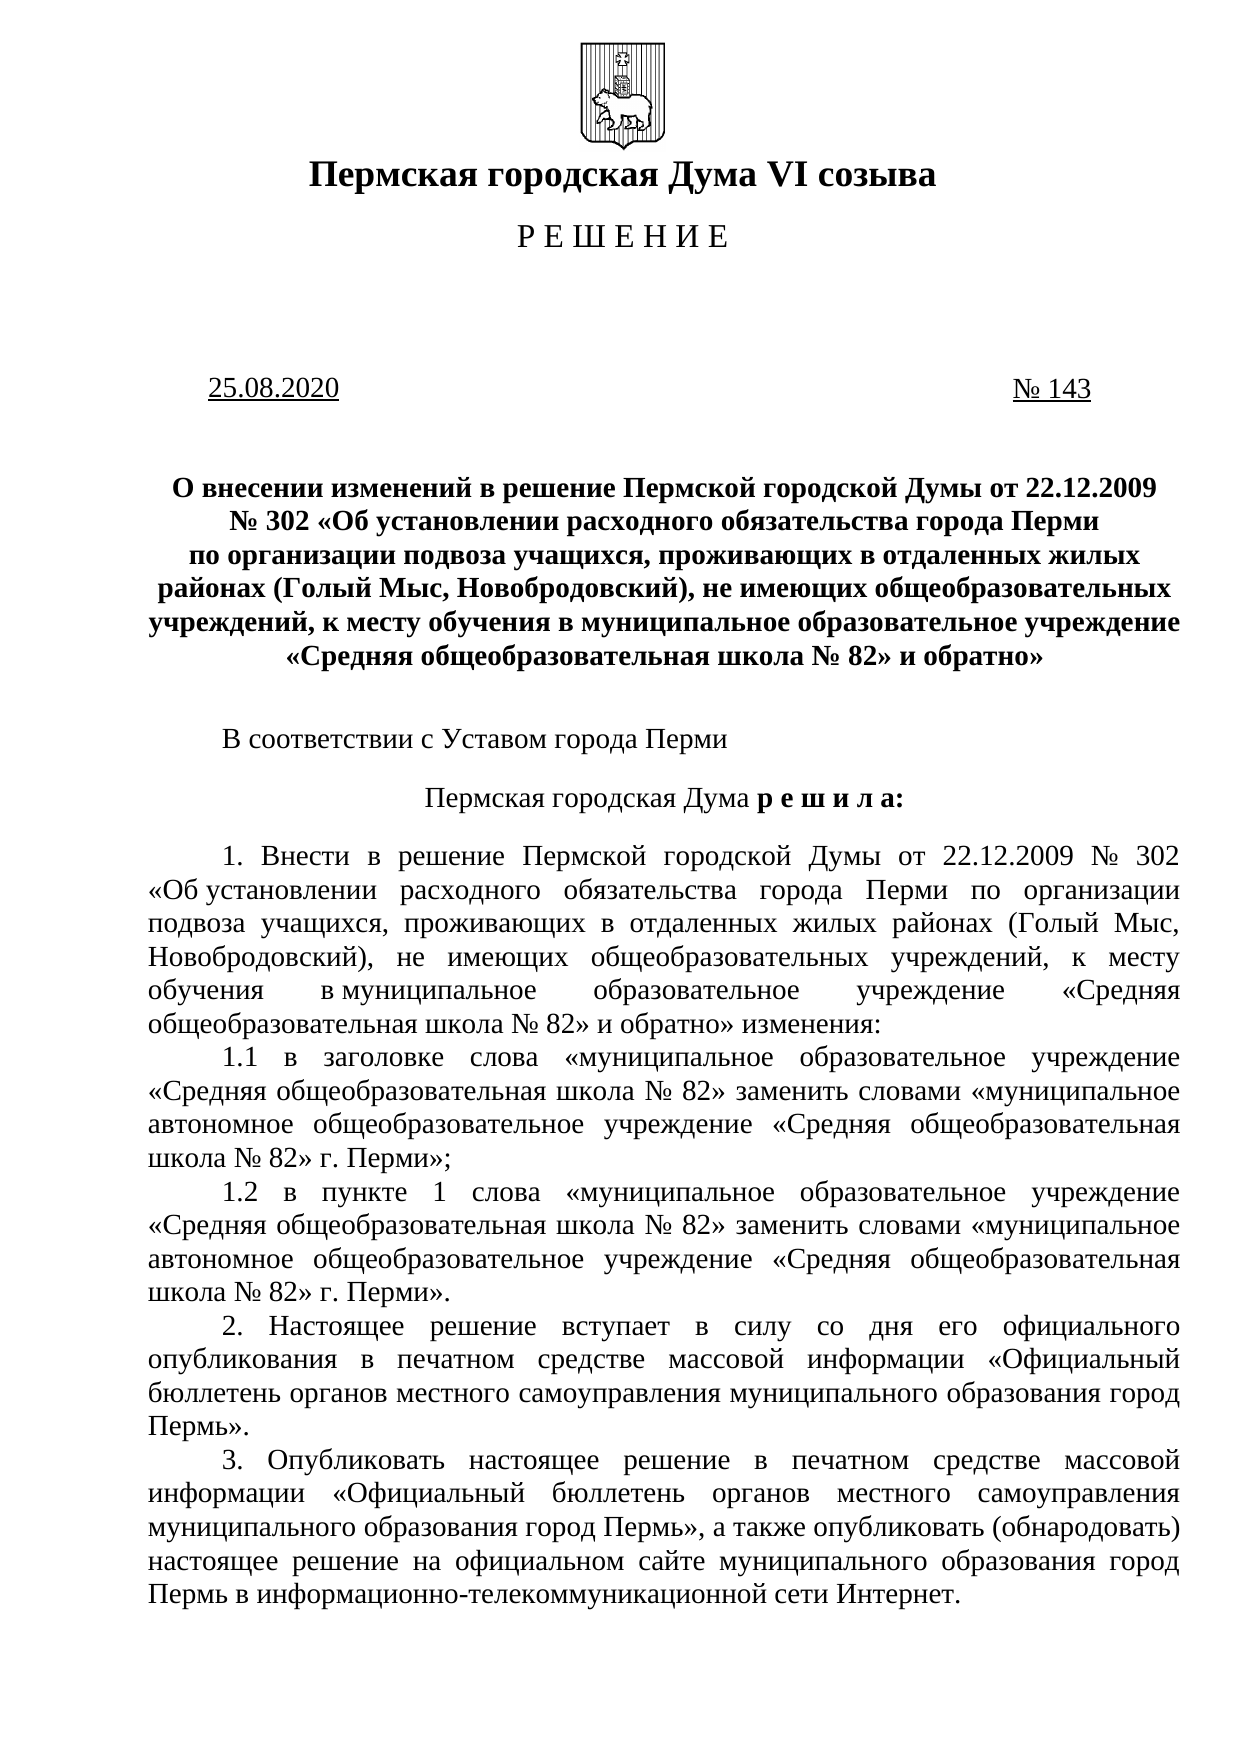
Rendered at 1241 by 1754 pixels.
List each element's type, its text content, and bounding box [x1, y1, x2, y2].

text Пермская городская Дума р е ш и л а: [148, 780, 1181, 813]
text 2. Настоящее решение вступает в силу со дня его официального опубликования в печатном средстве массовой информации «Официальный бюллетень органов местного самоуправления муниципального образования город Пермь». [148, 1308, 1181, 1442]
text 3. Опубликовать настоящее решение в печатном средстве массовой информации «Официальный бюллетень органов местного самоуправления муниципального образования город Пермь», а также опубликовать (обнародовать) настоящее решение на официальном сайте муниципального образования город Пермь в информационно-телекоммуникационной сети Интернет. [148, 1442, 1181, 1610]
text В соответствии с Уставом города Перми [148, 721, 1181, 755]
text 1. Внести в решение Пермской городской Думы от 22.12.2009 № 302 «Об установлении расходного обязательства города Перми по организации подвоза учащихся, проживающих в отдаленных жилых районах (Голый Мыс, Новобродовский), не имеющих общеобразовательных учреждений, к месту обучения в муниципальное образовательное учреждение «Средняя общеобразовательная школа № 82» и обратно» изменения: [148, 838, 1181, 1039]
text О внесении изменений в решение Пермской городской Думы от 22.12.2009 [148, 470, 1181, 503]
text № 302 «Об установлении расходного обязательства города Перми [148, 503, 1181, 537]
text 1.1 в заголовке слова «муниципальное образовательное учреждение «Средняя общеобразовательная школа № 82» заменить словами «муниципальное автономное общеобразовательное учреждение «Средняя общеобразовательная школа № 82» г. Перми»; [148, 1039, 1181, 1174]
text 1.2 в пункте 1 слова «муниципальное образовательное учреждение «Средняя общеобразовательная школа № 82» заменить словами «муниципальное автономное общеобразовательное учреждение «Средняя общеобразовательная школа № 82» г. Перми». [148, 1174, 1181, 1308]
text по организации подвоза учащихся, проживающих в отдаленных жилых районах (Голый Мыс, Новобродовский), не имеющих общеобразовательных учреждений, к месту обучения в муниципальное образовательное учреждение «Средняя общеобразовательная школа № 82» и обратно» [148, 537, 1181, 671]
